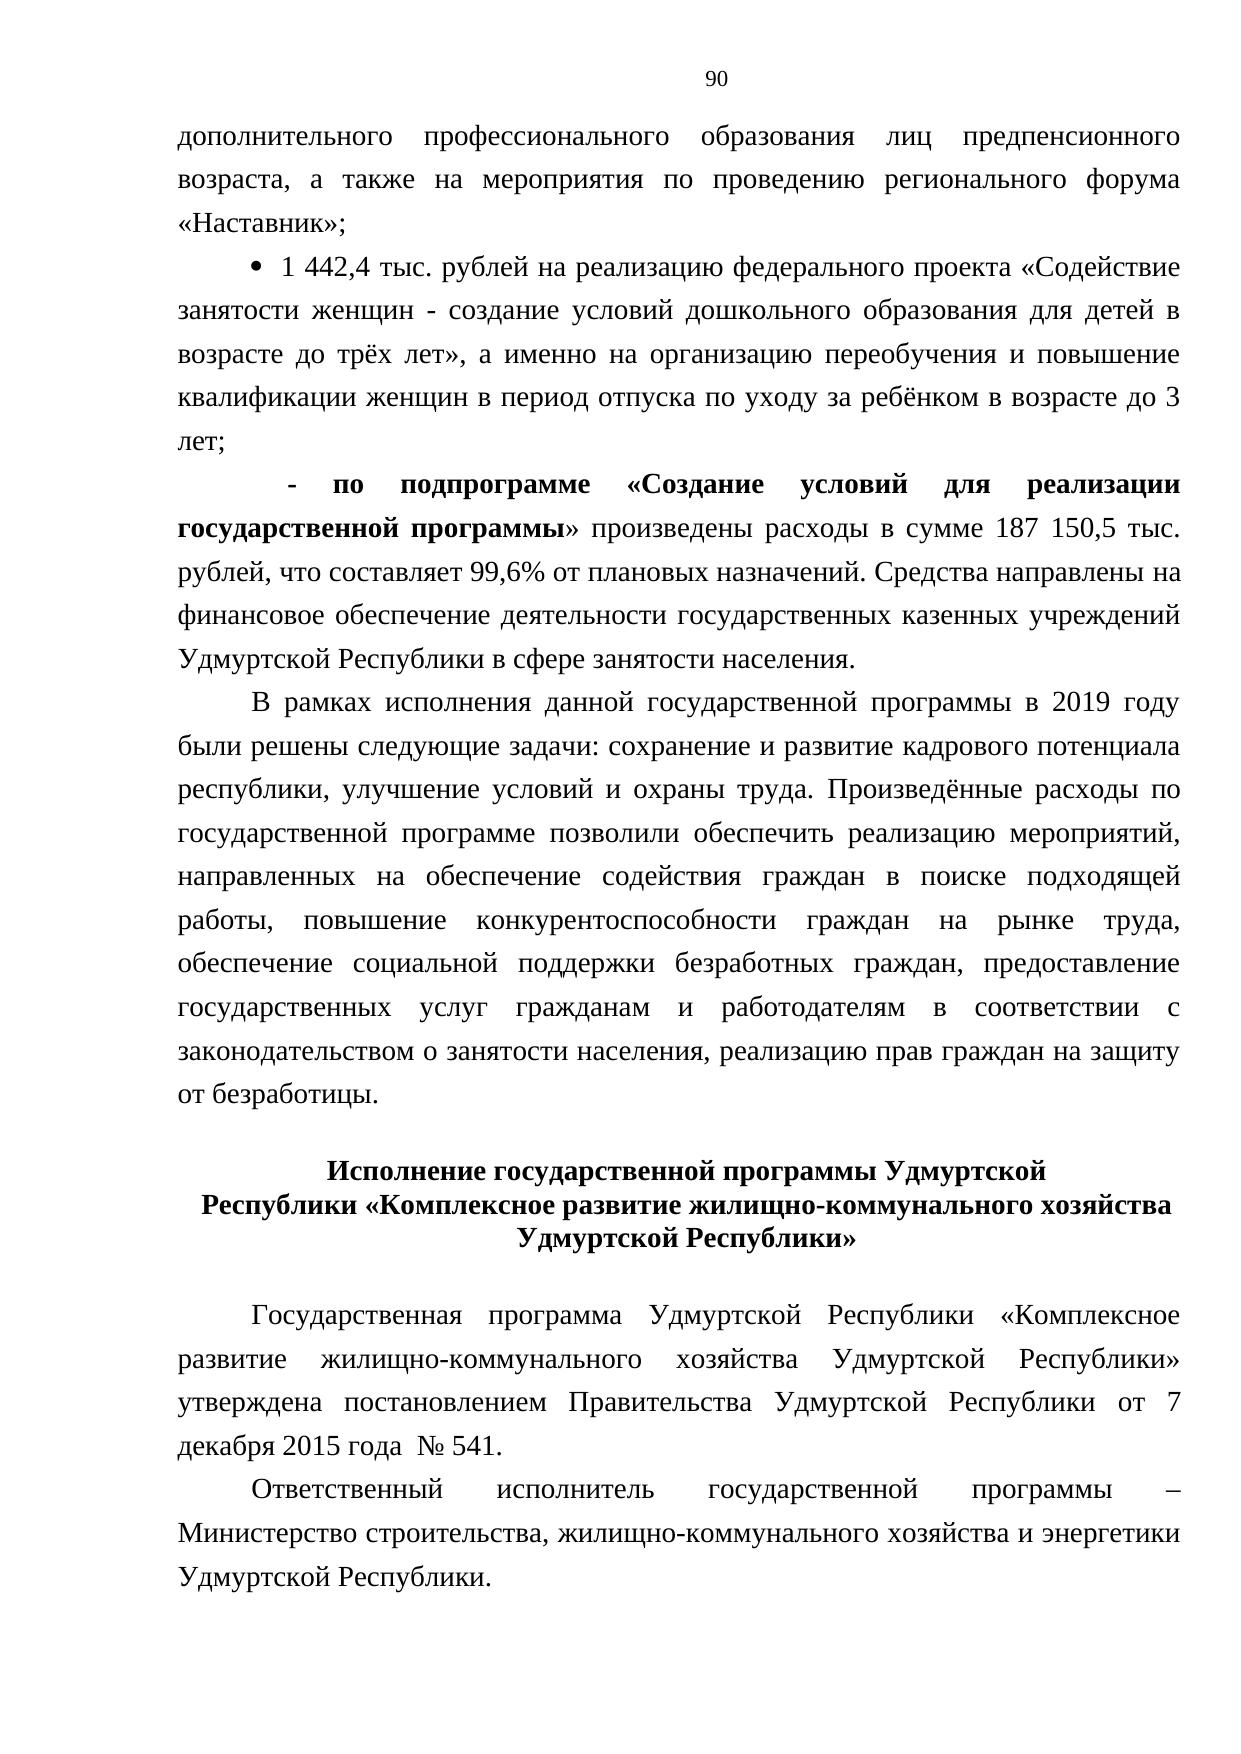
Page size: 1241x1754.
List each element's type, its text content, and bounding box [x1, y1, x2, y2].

text Исполнение государственной программы Удмуртской [192, 1153, 1181, 1187]
text - по подпрограмме «Создание условий для реализации государственной программы» произведены расходы в сумме 187 150,5 тыс. рублей, что составляет 99,6% от плановых назначений. Средства направлены на финансовое обеспечение деятельности государственных казенных учреждений Удмуртской Республики в сфере занятости населения. [177, 467, 1181, 674]
text В рамках исполнения данной государственной программы в 2019 году были решены следующие задачи: сохранение и развитие кадрового потенциала республики, улучшение условий и охраны труда. Произведённые расходы по государственной программе позволили обеспечить реализацию мероприятий, направленных на обеспечение содействия граждан в поиске подходящей работы, повышение конкурентоспособности граждан на рынке труда, обеспечение социальной поддержки безработных граждан, предоставление государственных услуг гражданам и работодателям в соответствии с законодательством о занятости населения, реализацию прав граждан на защиту от безработицы. [177, 684, 1181, 1110]
list 1 442,4 тыс. рублей на реализацию федерального проекта «Содействие занятости женщин - создание условий дошкольного образования для детей в возрасте до трёх лет», а именно на организацию переобучения и повышение квалификации женщин в период отпуска по уходу за ребёнком в возрасте до 3 лет; [177, 249, 1181, 457]
text Ответственный исполнитель государственной программы – Министерство строительства, жилищно-коммунального хозяйства и энергетики Удмуртской Республики. [177, 1472, 1181, 1592]
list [177, 118, 1181, 239]
text Государственная программа Удмуртской Республики «Комплексное развитие жилищно-коммунального хозяйства Удмуртской Республики» утверждена постановлением Правительства Удмуртской Республики от 7 декабря 2015 года № 541. [177, 1297, 1181, 1462]
text Республики «Комплексное развитие жилищно-коммунального хозяйства Удмуртской Республики» [192, 1187, 1181, 1254]
